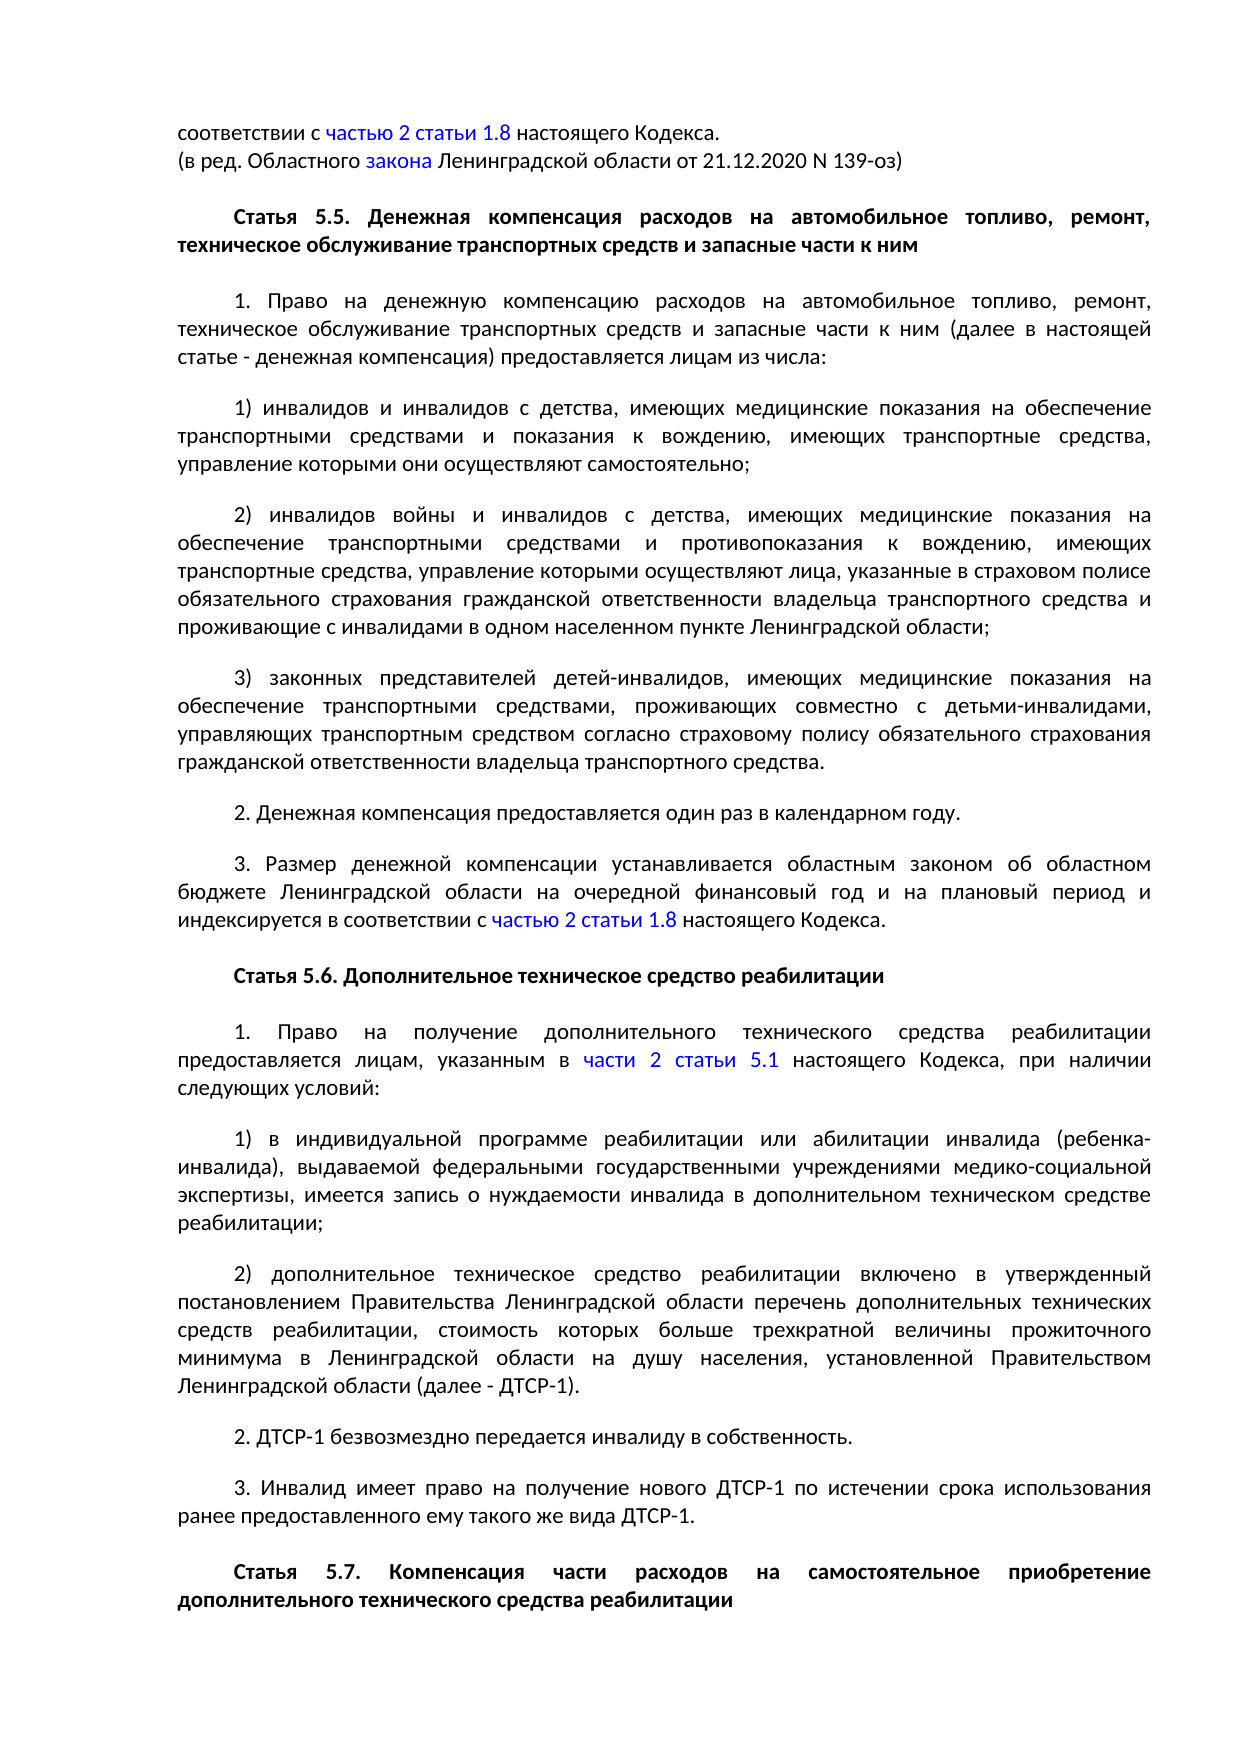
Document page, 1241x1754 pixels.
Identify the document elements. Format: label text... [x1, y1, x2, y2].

text (в ред. Областного закона Ленинградской области от 21.12.2020 N 139-оз) [177, 146, 1152, 174]
text 2) дополнительное техническое средство реабилитации включено в утвержденный постановлением Правительства Ленинградской области перечень дополнительных технических средств реабилитации, стоимость которых больше трехкратной величины прожиточного минимума в Ленинградской области на душу населения, установленной Правительством Ленинградской области (далее - ДТСР-1). [177, 1259, 1152, 1399]
text 3) законных представителей детей-инвалидов, имеющих медицинские показания на обеспечение транспортными средствами, проживающих совместно с детьми-инвалидами, управляющих транспортным средством согласно страховому полису обязательного страхования гражданской ответственности владельца транспортного средства. [177, 663, 1152, 775]
text 2. ДТСР-1 безвозмездно передается инвалиду в собственность. [177, 1422, 1152, 1450]
text 2) инвалидов войны и инвалидов с детства, имеющих медицинские показания на обеспечение транспортными средствами и противопоказания к вождению, имеющих транспортные средства, управление которыми осуществляют лица, указанные в страховом полисе обязательного страхования гражданской ответственности владельца транспортного средства и проживающие с инвалидами в одном населенном пункте Ленинградской области; [177, 500, 1152, 640]
text 2. Денежная компенсация предоставляется один раз в календарном году. [177, 798, 1152, 826]
title Статья 5.6. Дополнительное техническое средство реабилитации [177, 961, 1152, 989]
text 1) инвалидов и инвалидов с детства, имеющих медицинские показания на обеспечение транспортными средствами и показания к вождению, имеющих транспортные средства, управление которыми они осуществляют самостоятельно; [177, 393, 1152, 477]
title Статья 5.5. Денежная компенсация расходов на автомобильное топливо, ремонт, техническое обслуживание транспортных средств и запасные части к ним [177, 202, 1152, 258]
title Статья 5.7. Компенсация части расходов на самостоятельное приобретение дополнительного технического средства реабилитации [177, 1557, 1152, 1613]
text 3. Размер денежной компенсации устанавливается областным законом об областном бюджете Ленинградской области на очередной финансовый год и на плановый период и индексируется в соответствии с частью 2 статьи 1.8 настоящего Кодекса. [177, 849, 1152, 933]
text 3. Инвалид имеет право на получение нового ДТСР-1 по истечении срока использования ранее предоставленного ему такого же вида ДТСР-1. [177, 1473, 1152, 1529]
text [177, 118, 1152, 146]
text 1. Право на получение дополнительного технического средства реабилитации предоставляется лицам, указанным в части 2 статьи 5.1 настоящего Кодекса, при наличии следующих условий: [177, 1017, 1152, 1101]
text 1. Право на денежную компенсацию расходов на автомобильное топливо, ремонт, техническое обслуживание транспортных средств и запасные части к ним (далее в настоящей статье - денежная компенсация) предоставляется лицам из числа: [177, 286, 1152, 370]
